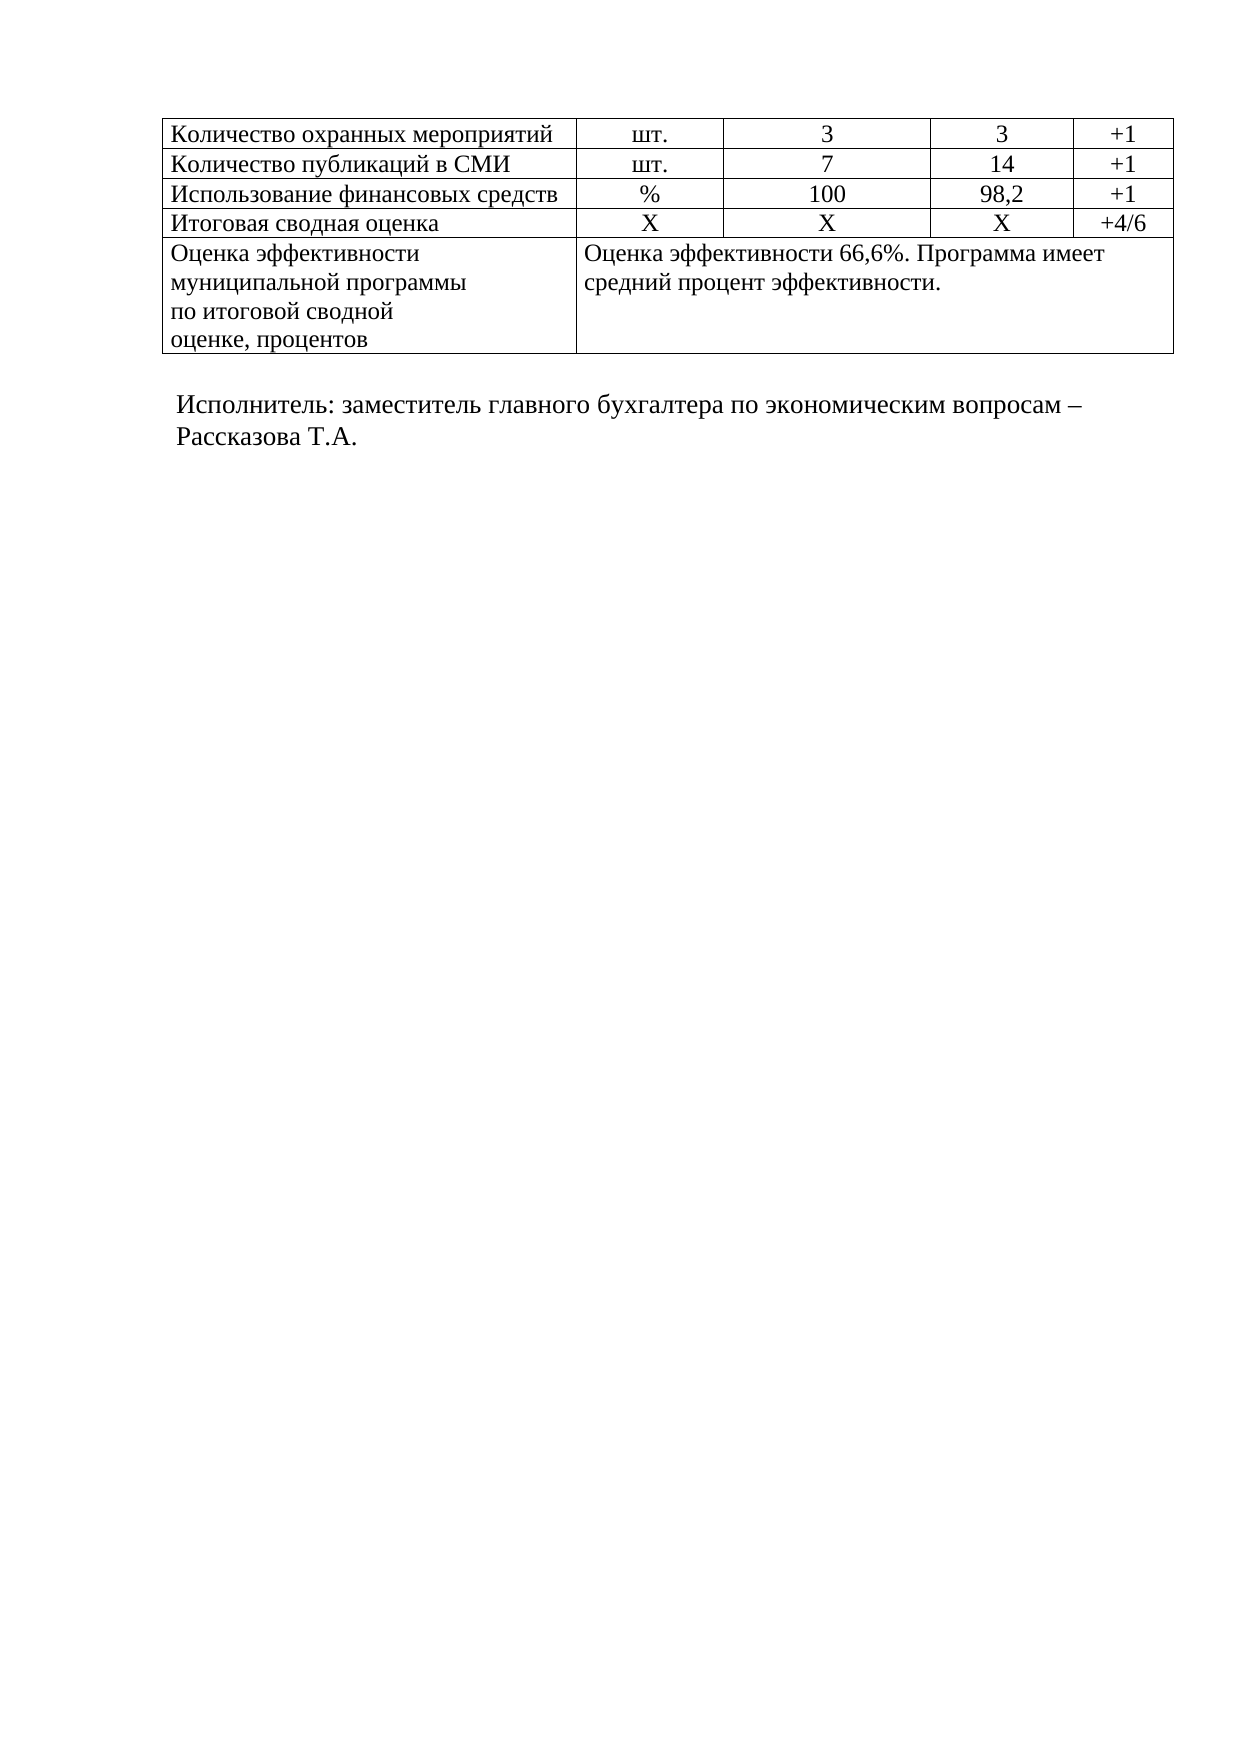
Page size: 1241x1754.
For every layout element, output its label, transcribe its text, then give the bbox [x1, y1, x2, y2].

table_cell Итоговая сводная оценка [163, 209, 576, 237]
table_cell 14 [931, 149, 1073, 178]
table_cell Х [724, 209, 930, 237]
table_cell +1 [1074, 119, 1173, 148]
table_cell Оценка эффективности муниципальной программы по итоговой сводной оценке, процентов [163, 238, 576, 353]
table_cell +4/6 [1074, 209, 1173, 237]
table_cell 3 [724, 119, 930, 148]
table_cell Оценка эффективности 66,6%. Программа имеет средний процент эффективности. [577, 238, 1173, 353]
table_cell 98,2 [931, 179, 1073, 207]
table_cell 3 [931, 119, 1073, 148]
table_cell Х [931, 209, 1073, 237]
table_cell Использование финансовых средств [163, 179, 576, 207]
table_cell % [577, 179, 723, 207]
table_cell Количество охранных мероприятий [163, 119, 576, 148]
table_cell Х [577, 209, 723, 237]
table_cell +1 [1074, 149, 1173, 178]
table_cell +1 [1074, 179, 1173, 207]
table_cell 7 [724, 149, 930, 178]
table_cell 100 [724, 179, 930, 207]
text Исполнитель: заместитель главного бухгалтера по экономическим вопросам – Рассказова Т.А. [176, 388, 1159, 451]
table_cell Количество публикаций в СМИ [163, 149, 576, 178]
table_cell шт. [577, 149, 723, 178]
table_cell шт. [577, 119, 723, 148]
